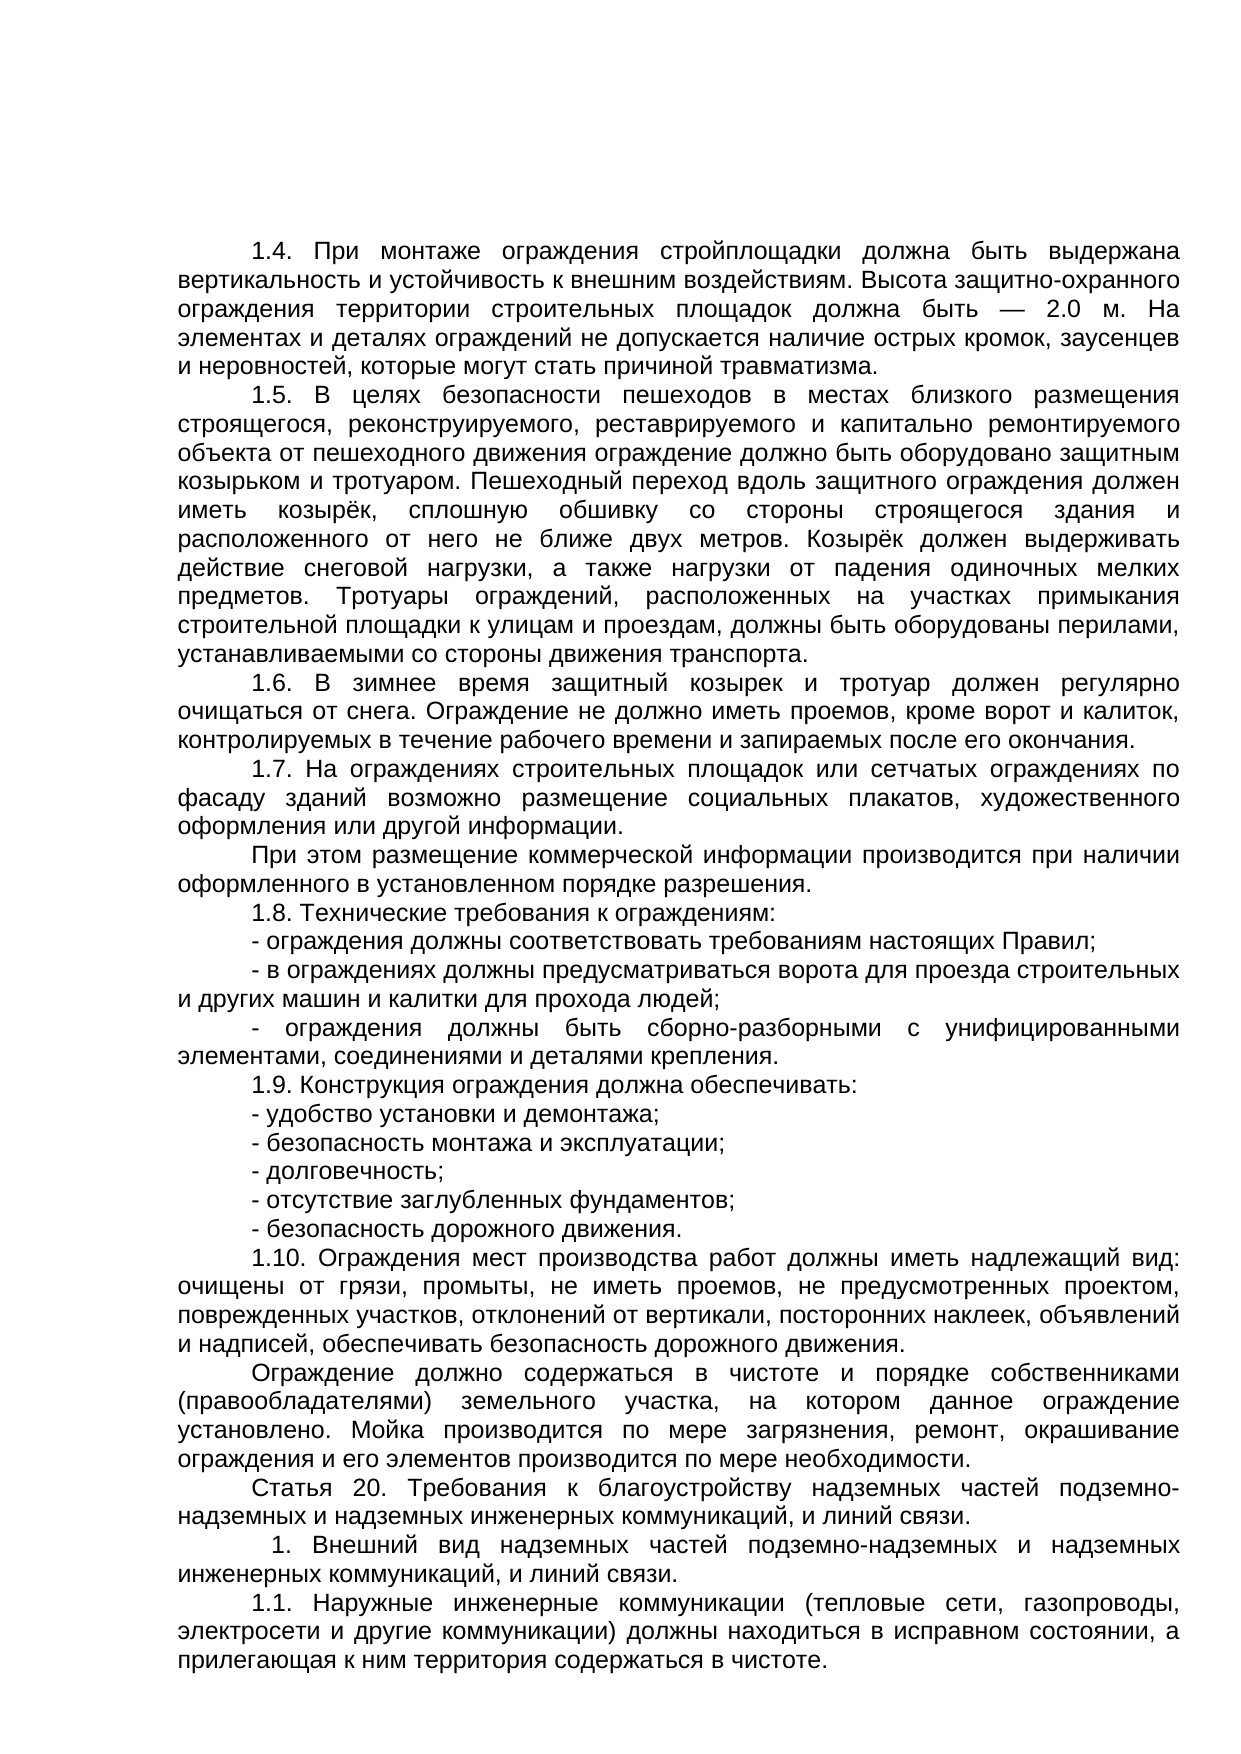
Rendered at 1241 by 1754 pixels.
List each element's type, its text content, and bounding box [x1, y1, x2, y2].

text Статья 20. Требования к благоустройству надземных частей подземно-надземных и надземных инженерных коммуникаций, и линий связи. [177, 1472, 1181, 1530]
text 1.10. Ограждения мест производства работ должны иметь надлежащий вид: очищены от грязи, промыты, не иметь проемов, не предусмотренных проектом, поврежденных участков, отклонений от вертикали, посторонних наклеек, объявлений и надписей, обеспечивать безопасность дорожного движения. [177, 1242, 1181, 1357]
text - удобство установки и демонтажа; [177, 1099, 1181, 1127]
text 1.1. Наружные инженерные коммуникации (тепловые сети, газопроводы, электросети и другие коммуникации) должны находиться в исправном состоянии, а прилегающая к ним территория содержаться в чистоте. [177, 1587, 1181, 1674]
text 1.6. В зимнее время защитный козырек и тротуар должен регулярно очищаться от снега. Ограждение не должно иметь проемов, кроме ворот и калиток, контролируемых в течение рабочего времени и запираемых после его окончания. [177, 667, 1181, 754]
text 1.5. В целях безопасности пешеходов в местах близкого размещения строящегося, реконструируемого, реставрируемого и капитально ремонтируемого объекта от пешеходного движения ограждение должно быть оборудовано защитным козырьком и тротуаром. Пешеходный переход вдоль защитного ограждения должен иметь козырёк, сплошную обшивку со стороны строящегося здания и расположенного от него не ближе двух метров. Козырёк должен выдерживать действие снеговой нагрузки, а также нагрузки от падения одиночных мелких предметов. Тротуары ограждений, расположенных на участках примыкания строительной площадки к улицам и проездам, должны быть оборудованы перилами, устанавливаемыми со стороны движения транспорта. [177, 380, 1181, 667]
text 1. Внешний вид надземных частей подземно-надземных и надземных инженерных коммуникаций, и линий связи. [177, 1530, 1181, 1587]
text - безопасность монтажа и эксплуатации; [177, 1127, 1181, 1156]
text 1.7. На ограждениях строительных площадок или сетчатых ограждениях по фасаду зданий возможно размещение социальных плакатов, художественного оформления или другой информации. [177, 754, 1181, 840]
text - в ограждениях должны предусматриваться ворота для проезда строительных и других машин и калитки для прохода людей; [177, 955, 1181, 1012]
text - ограждения должны соответствовать требованиям настоящих Правил; [177, 926, 1181, 955]
text При этом размещение коммерческой информации производится при наличии оформленного в установленном порядке разрешения. [177, 840, 1181, 897]
text 1.4. При монтаже ограждения стройплощадки должна быть выдержана вертикальность и устойчивость к внешним воздействиям. Высота защитно-охранного ограждения территории строительных площадок должна быть — 2.0 м. На элементах и деталях ограждений не допускается наличие острых кромок, заусенцев и неровностей, которые могут стать причиной травматизма. [177, 236, 1181, 380]
text 1.9. Конструкция ограждения должна обеспечивать: [177, 1070, 1181, 1099]
text - отсутствие заглубленных фундаментов; [177, 1185, 1181, 1214]
text - ограждения должны быть сборно-разборными с унифицированными элементами, соединениями и деталями крепления. [177, 1012, 1181, 1070]
text - долговечность; [177, 1156, 1181, 1185]
text 1.8. Технические требования к ограждениям: [177, 897, 1181, 926]
text - безопасность дорожного движения. [177, 1214, 1181, 1242]
text Ограждение должно содержаться в чистоте и порядке собственниками (правообладателями) земельного участка, на котором данное ограждение установлено. Мойка производится по мере загрязнения, ремонт, окрашивание ограждения и его элементов производится по мере необходимости. [177, 1357, 1181, 1472]
